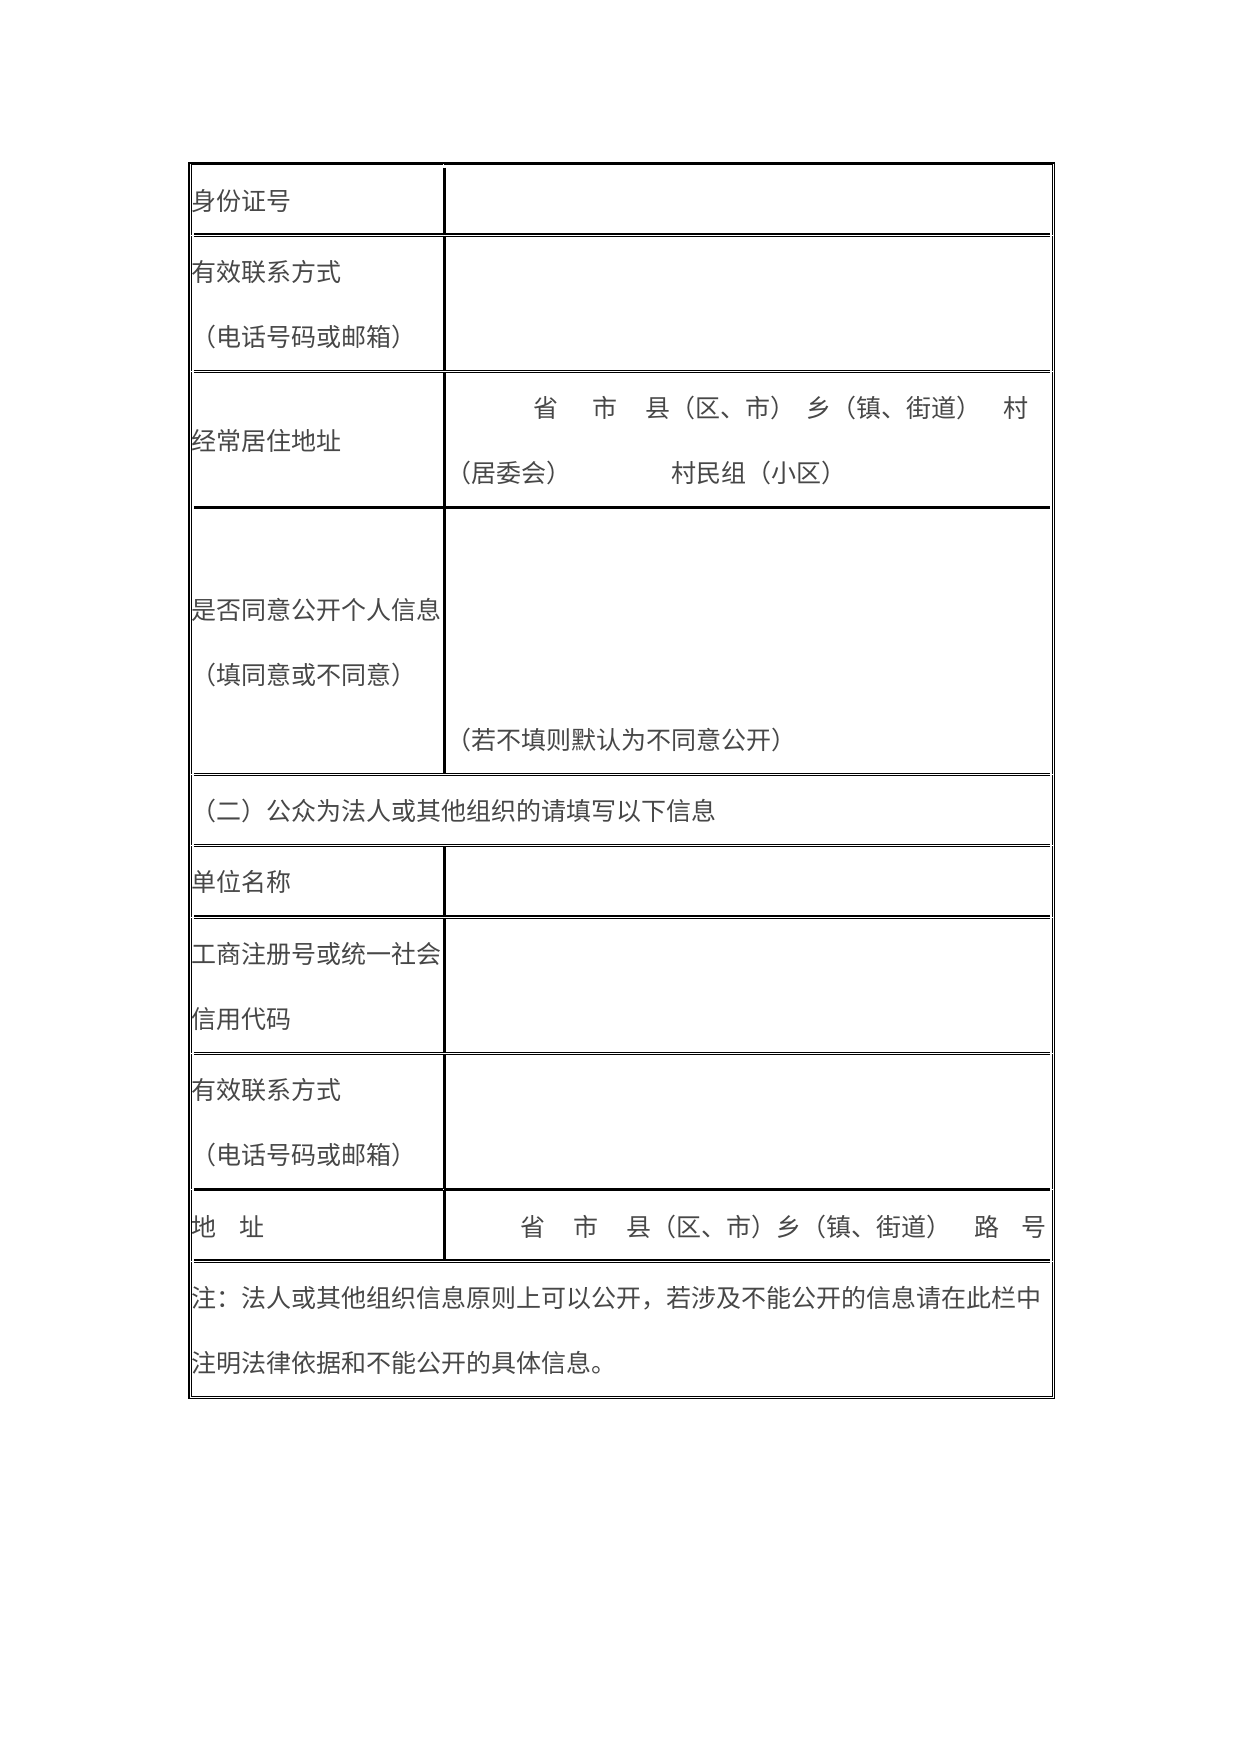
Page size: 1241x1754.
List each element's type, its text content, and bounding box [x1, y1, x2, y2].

table_cell （若不填则默认为不同意公开） [446, 506, 1052, 772]
table_cell 经常居住地址 [190, 370, 444, 506]
table_cell 有效联系方式 （电话号码或邮箱） [192, 1051, 443, 1188]
table_cell 省 市 县（区、市） 乡（镇、街道） 村（居委会） 村民组（小区） [444, 370, 1053, 506]
table_cell 地 址 [190, 1188, 443, 1259]
table_cell [446, 233, 1052, 370]
table_cell 身份证号 [192, 164, 444, 233]
table_cell [446, 1051, 1052, 1188]
table_cell 有效联系方式 （电话号码或邮箱） [192, 233, 443, 370]
table_cell 是否同意公开个人信息 （填同意或不同意） [192, 506, 443, 772]
table_cell [444, 165, 1052, 233]
table_cell 注：法人或其他组织信息原则上可以公开，若涉及不能公开的信息请在此栏中注明法律依据和不能公开的具体信息。 [192, 1259, 1052, 1396]
table_cell [444, 844, 1053, 915]
table_cell [446, 915, 1052, 1051]
table_cell （二）公众为法人或其他组织的请填写以下信息 [192, 773, 1052, 844]
table_cell 单位名称 [190, 844, 444, 915]
table_cell 工商注册号或统一社会信用代码 [192, 915, 443, 1051]
table_cell 省 市 县（区、市）乡（镇、街道） 路 号 [446, 1188, 1053, 1259]
